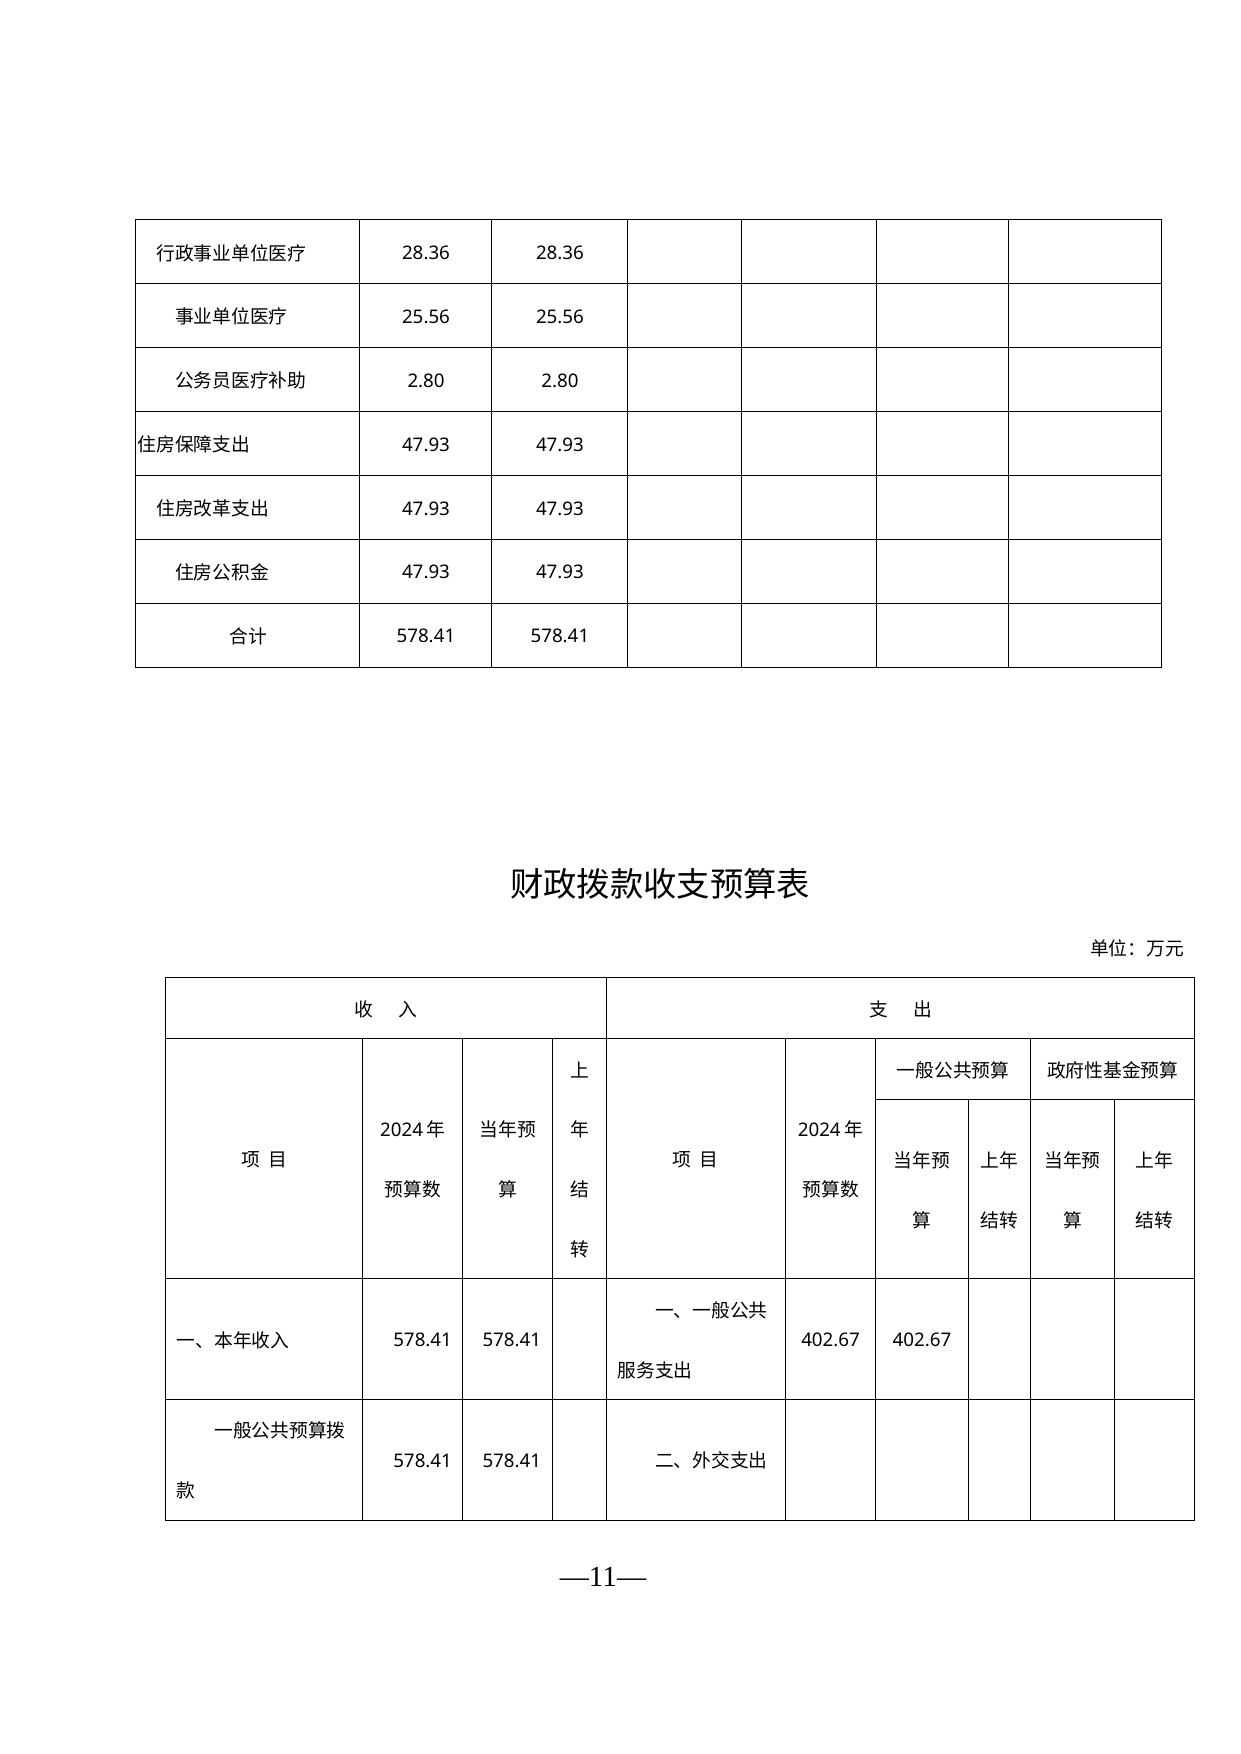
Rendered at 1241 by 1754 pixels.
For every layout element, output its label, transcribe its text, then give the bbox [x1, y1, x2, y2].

table_cell [1031, 1279, 1114, 1399]
table_cell 2024年预算数 [363, 1039, 462, 1278]
table_cell 单位：万元 [165, 916, 1194, 977]
table_cell 一、一般公共服务支出 [607, 1279, 785, 1399]
table_cell [1115, 1400, 1194, 1519]
table_cell 当年预算 [1031, 1100, 1114, 1278]
table_cell [786, 1400, 875, 1519]
table_cell 当年预算 [876, 1100, 968, 1278]
table_cell 政府性基金预算 [1031, 1039, 1194, 1099]
table_cell 402.67 [876, 1279, 968, 1399]
table_cell 支 出 [607, 978, 1194, 1038]
table_cell [553, 1279, 606, 1399]
table_cell 578.41 [363, 1279, 462, 1399]
table_cell 项 目 [607, 1039, 785, 1278]
table_cell 上年结转 [969, 1100, 1030, 1278]
table_cell 578.41 [463, 1400, 552, 1519]
table_cell 项 目 [166, 1039, 362, 1278]
table_cell [876, 1400, 968, 1519]
table_cell 578.41 [463, 1279, 552, 1399]
table_cell 一般公共预算拨款 [166, 1400, 362, 1519]
table_cell [553, 1400, 606, 1519]
table_cell 578.41 [363, 1400, 462, 1519]
table_cell 二、外交支出 [607, 1400, 785, 1519]
table_cell [1031, 1400, 1114, 1519]
table_cell 2024年预算数 [786, 1039, 875, 1278]
table_cell 一、本年收入 [166, 1279, 362, 1399]
table_cell [969, 1400, 1030, 1519]
table_cell 一般公共预算 [876, 1039, 1030, 1099]
table_cell [969, 1279, 1030, 1399]
table_header 支出总表 [78, 219, 1162, 728]
table_cell 上年结转 [553, 1039, 606, 1278]
table_cell 上年 结转 [1115, 1100, 1194, 1278]
table_header 财政拨款收支预算表 [165, 848, 1194, 916]
table_cell 402.67 [786, 1279, 875, 1399]
table_cell 收 入 [166, 978, 606, 1038]
table_cell [1115, 1279, 1194, 1399]
table_cell 当年预算 [463, 1039, 552, 1278]
